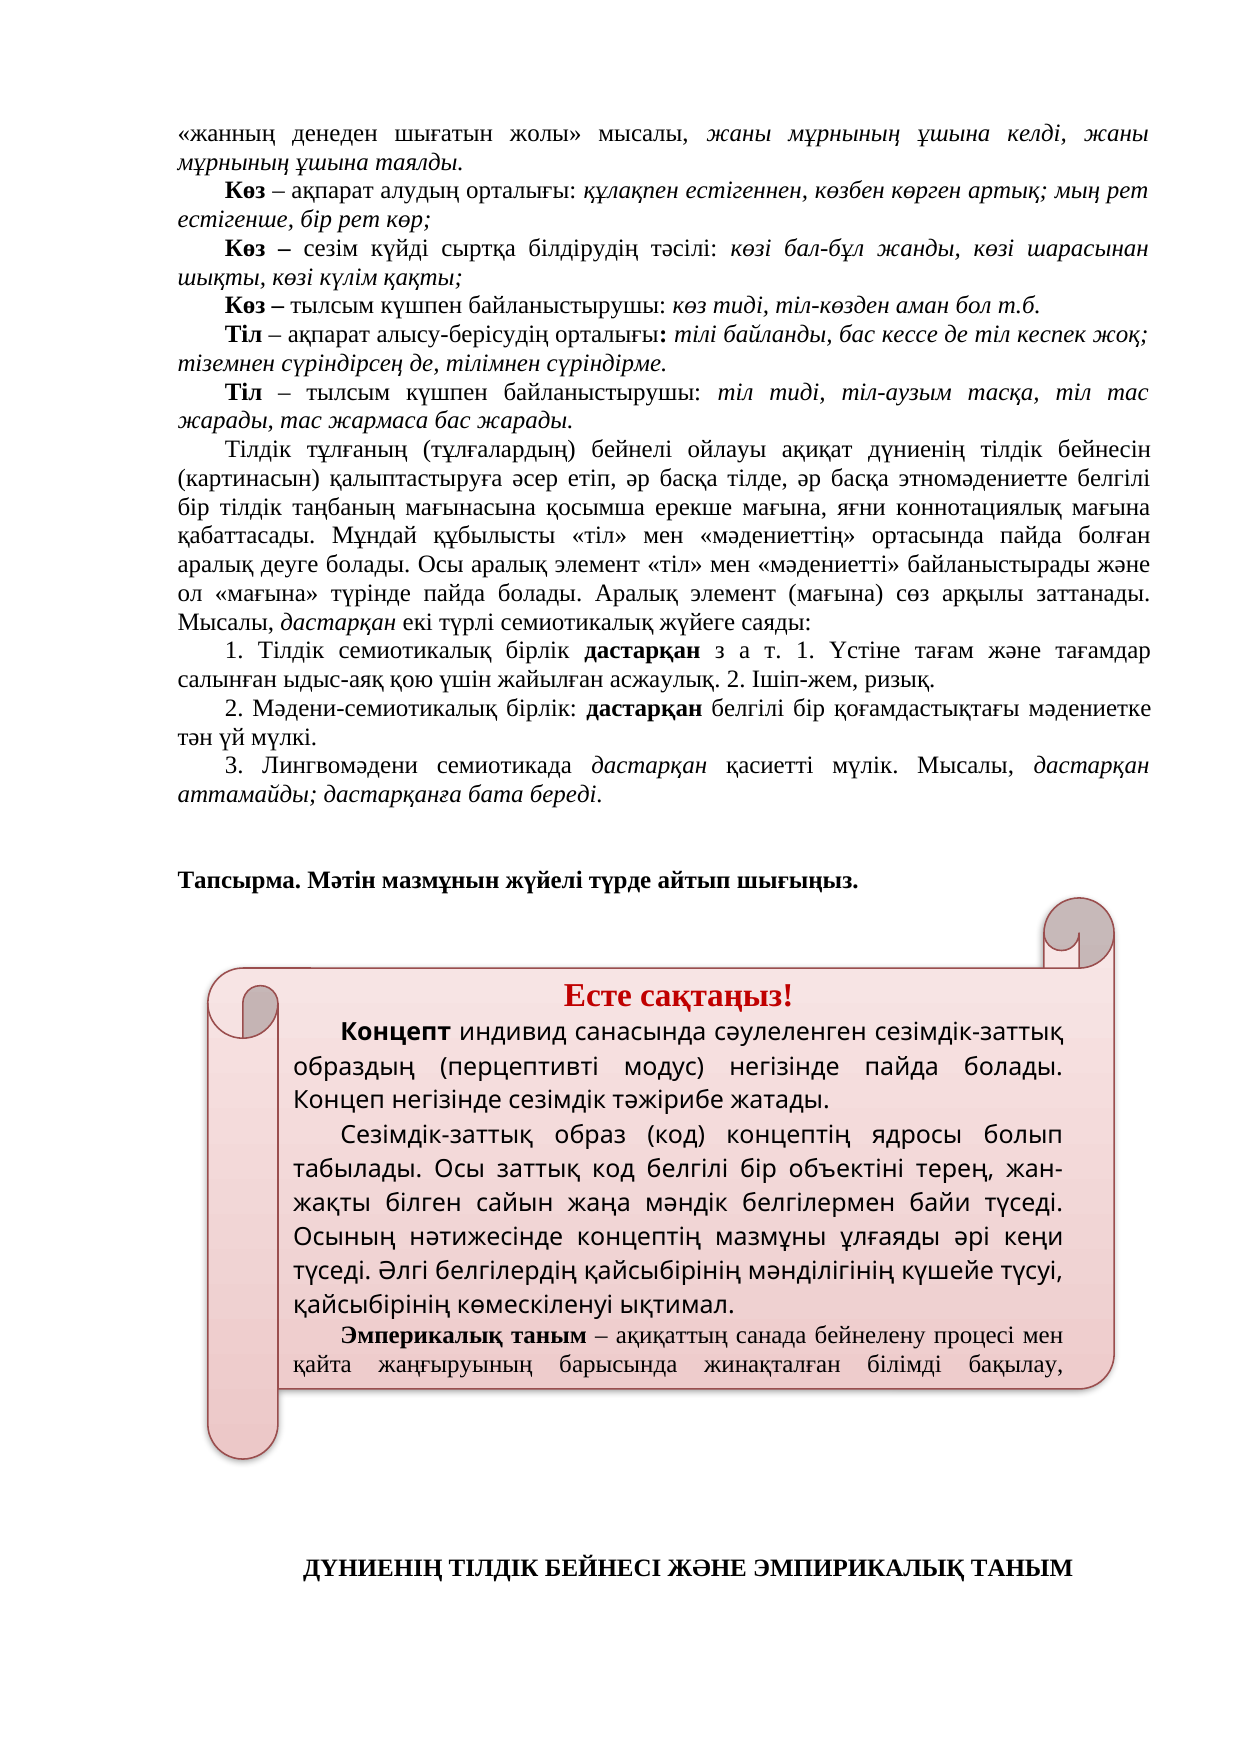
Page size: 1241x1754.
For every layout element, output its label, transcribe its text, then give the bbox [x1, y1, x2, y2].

text Көз – ақпарат алудың орталығы: құлақпен естігеннен, көзбен көрген артық; мың рет естігенше, бір рет көр; [177, 176, 1152, 233]
text Көз – сезім күйді сыртқа білдірудің тәсілі: көзі бал-бұл жанды, көзі шарасынан шықты, көзі күлім қақты; [177, 233, 1152, 291]
text 3. Лингвомәдени семиотикада дастарқан қасиетті мүлік. Мысалы, дастарқан аттамайды; дастарқанға бата береді. [177, 751, 1152, 808]
text 2. Мәдени-семиотикалық бірлік: дастарқан белгілі бір қоғамдастықтағы мәдениетке тән үй мүлкі. [177, 693, 1152, 751]
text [177, 118, 1152, 176]
text 1. Тілдік семиотикалық бірлік дастарқан з а т. 1. Үстіне тағам және тағамдар салынған ыдыс-аяқ қою үшін жайылған асжаулық. 2. Ішіп-жем, ризық. [177, 636, 1152, 693]
text Тілдік тұлғаның (тұлғалардың) бейнелі ойлауы ақиқат дүниенің тілдік бейнесін (картинасын) қалыптастыруға әсер етіп, әр басқа тілде, әр басқа этномәдениетте белгілі бір тілдік таңбаның мағынасына қосымша ерекше мағына, яғни коннотациялық мағына қабаттасады. Мұндай құбылысты «тіл» мен «мәдениеттің» ортасында пайда болған аралық деуге болады. Осы аралық элемент «тіл» мен «мәдениетті» байланыстырады және ол «мағына» түрінде пайда болады. Аралық элемент (мағына) сөз арқылы заттанады. Мысалы, дастарқан екі түрлі семиотикалық жүйеге саяды: [177, 434, 1152, 636]
text Тіл – тылсым күшпен байланыстырушы: тіл тиді, тіл-аузым тасқа, тіл тас жарады, тас жармаса бас жарады. [177, 377, 1152, 434]
text Тапсырма. Мәтін мазмұнын жүйелі түрде айтып шығыңыз. [177, 866, 1152, 894]
text ДҮНИЕНІҢ ТІЛДІК БЕЙНЕСІ ЖӘНЕ ЭМПИРИКАЛЫҚ ТАНЫМ [177, 1553, 1152, 1582]
text Тіл – ақпарат алысу-берісудің орталығы: тілі байланды, бас кессе де тіл кеспек жоқ; тіземнен сүріндірсең де, тілімнен сүріндірме. [177, 319, 1152, 377]
text Көз – тылсым күшпен байланыстырушы: көз тиді, тіл-көзден аман бол т.б. [177, 291, 1152, 319]
